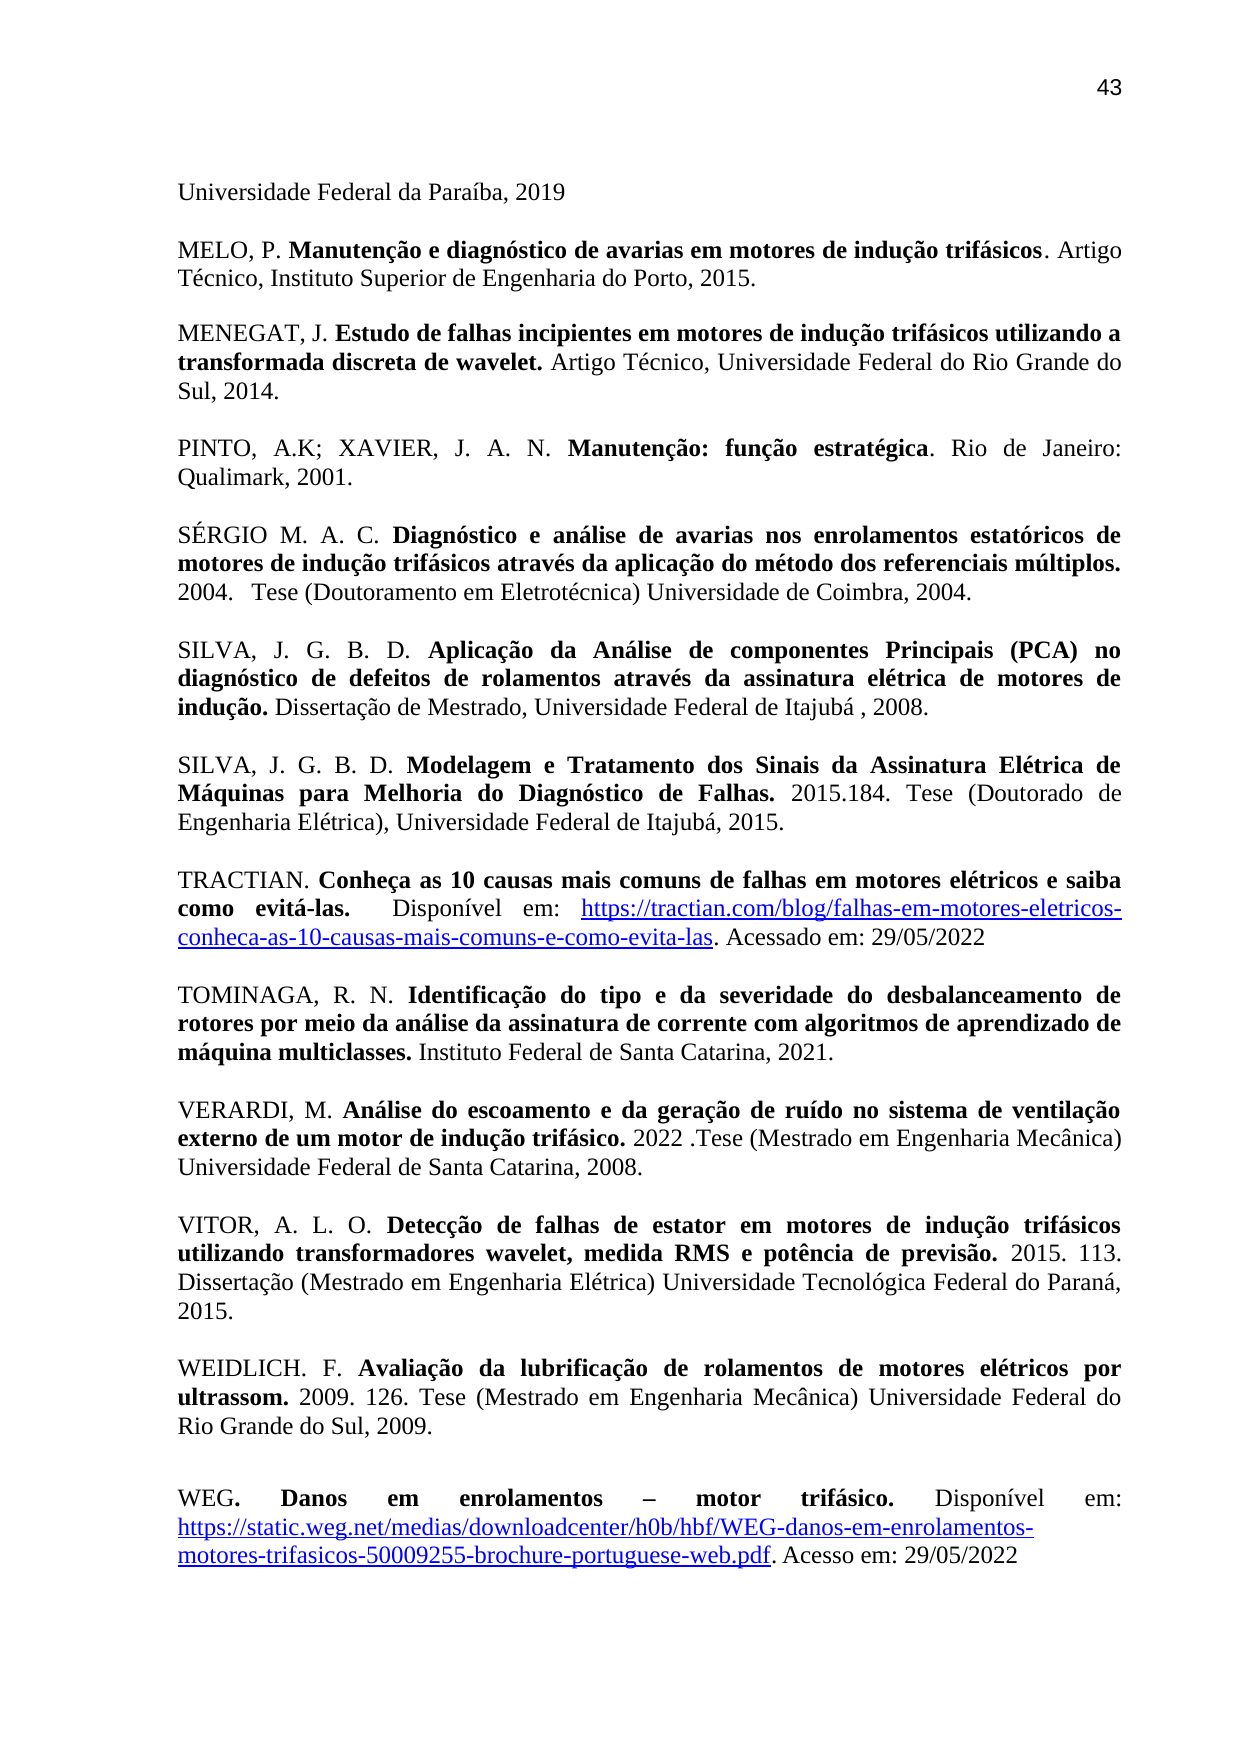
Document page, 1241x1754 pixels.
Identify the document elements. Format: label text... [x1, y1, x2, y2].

text SILVA, J. G. B. D. Modelagem e Tratamento dos Sinais da Assinatura Elétrica de Máquinas para Melhoria do Diagnóstico de Falhas. 2015.184. Tese (Doutorado de Engenharia Elétrica), Universidade Federal de Itajubá, 2015. [177, 750, 1122, 836]
text PINTO, A.K; XAVIER, J. A. N. Manutenção: função estratégica. Rio de Janeiro: Qualimark, 2001. [177, 433, 1122, 491]
text MELO, P. Manutenção e diagnóstico de avarias em motores de indução trifásicos. Artigo Técnico, Instituto Superior de Engenharia do Porto, 2015. [177, 235, 1122, 292]
text VERARDI, M. Análise do escoamento e da geração de ruído no sistema de ventilação externo de um motor de indução trifásico. 2022 .Tese (Mestrado em Engenharia Mecânica) Universidade Federal de Santa Catarina, 2008. [177, 1095, 1122, 1181]
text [177, 177, 1122, 206]
text WEIDLICH. F. Avaliação da lubrificação de rolamentos de motores elétricos por ultrassom. 2009. 126. Tese (Mestrado em Engenharia Mecânica) Universidade Federal do Rio Grande do Sul, 2009. [177, 1353, 1122, 1440]
text SÉRGIO M. A. C. Diagnóstico e análise de avarias nos enrolamentos estatóricos de motores de indução trifásicos através da aplicação do método dos referenciais múltiplos. 2004. Tese (Doutoramento em Eletrotécnica) Universidade de Coimbra, 2004. [177, 520, 1122, 606]
text TOMINAGA, R. N. Identificação do tipo e da severidade do desbalanceamento de rotores por meio da análise da assinatura de corrente com algoritmos de aprendizado de máquina multiclasses. Instituto Federal de Santa Catarina, 2021. [177, 980, 1122, 1066]
text TRACTIAN. Conheça as 10 causas mais comuns de falhas em motores elétricos e saiba como evitá-las. Disponível em: https://tractian.com/blog/falhas-em-motores-eletricos-conheca-as-10-causas-mais-comuns-e-como-evita-las. Acessado em: 29/05/2022 [177, 865, 1122, 951]
subtitle WEG. Danos em enrolamentos – motor trifásico. Disponível em: https://static.weg.net/medias/downloadcenter/h0b/hbf/WEG-danos-em-enrolamentos-motores-trifasicos-50009255-brochure-portuguese-web.pdf. Acesso em: 29/05/2022 [177, 1483, 1122, 1569]
text MENEGAT, J. Estudo de falhas incipientes em motores de indução trifásicos utilizando a transformada discreta de wavelet. Artigo Técnico, Universidade Federal do Rio Grande do Sul, 2014. [177, 318, 1122, 405]
text VITOR, A. L. O. Detecção de falhas de estator em motores de indução trifásicos utilizando transformadores wavelet, medida RMS e potência de previsão. 2015. 113. Dissertação (Mestrado em Engenharia Elétrica) Universidade Tecnológica Federal do Paraná, 2015. [177, 1210, 1122, 1325]
text SILVA, J. G. B. D. Aplicação da Análise de componentes Principais (PCA) no diagnóstico de defeitos de rolamentos através da assinatura elétrica de motores de indução. Dissertação de Mestrado, Universidade Federal de Itajubá , 2008. [177, 635, 1122, 721]
